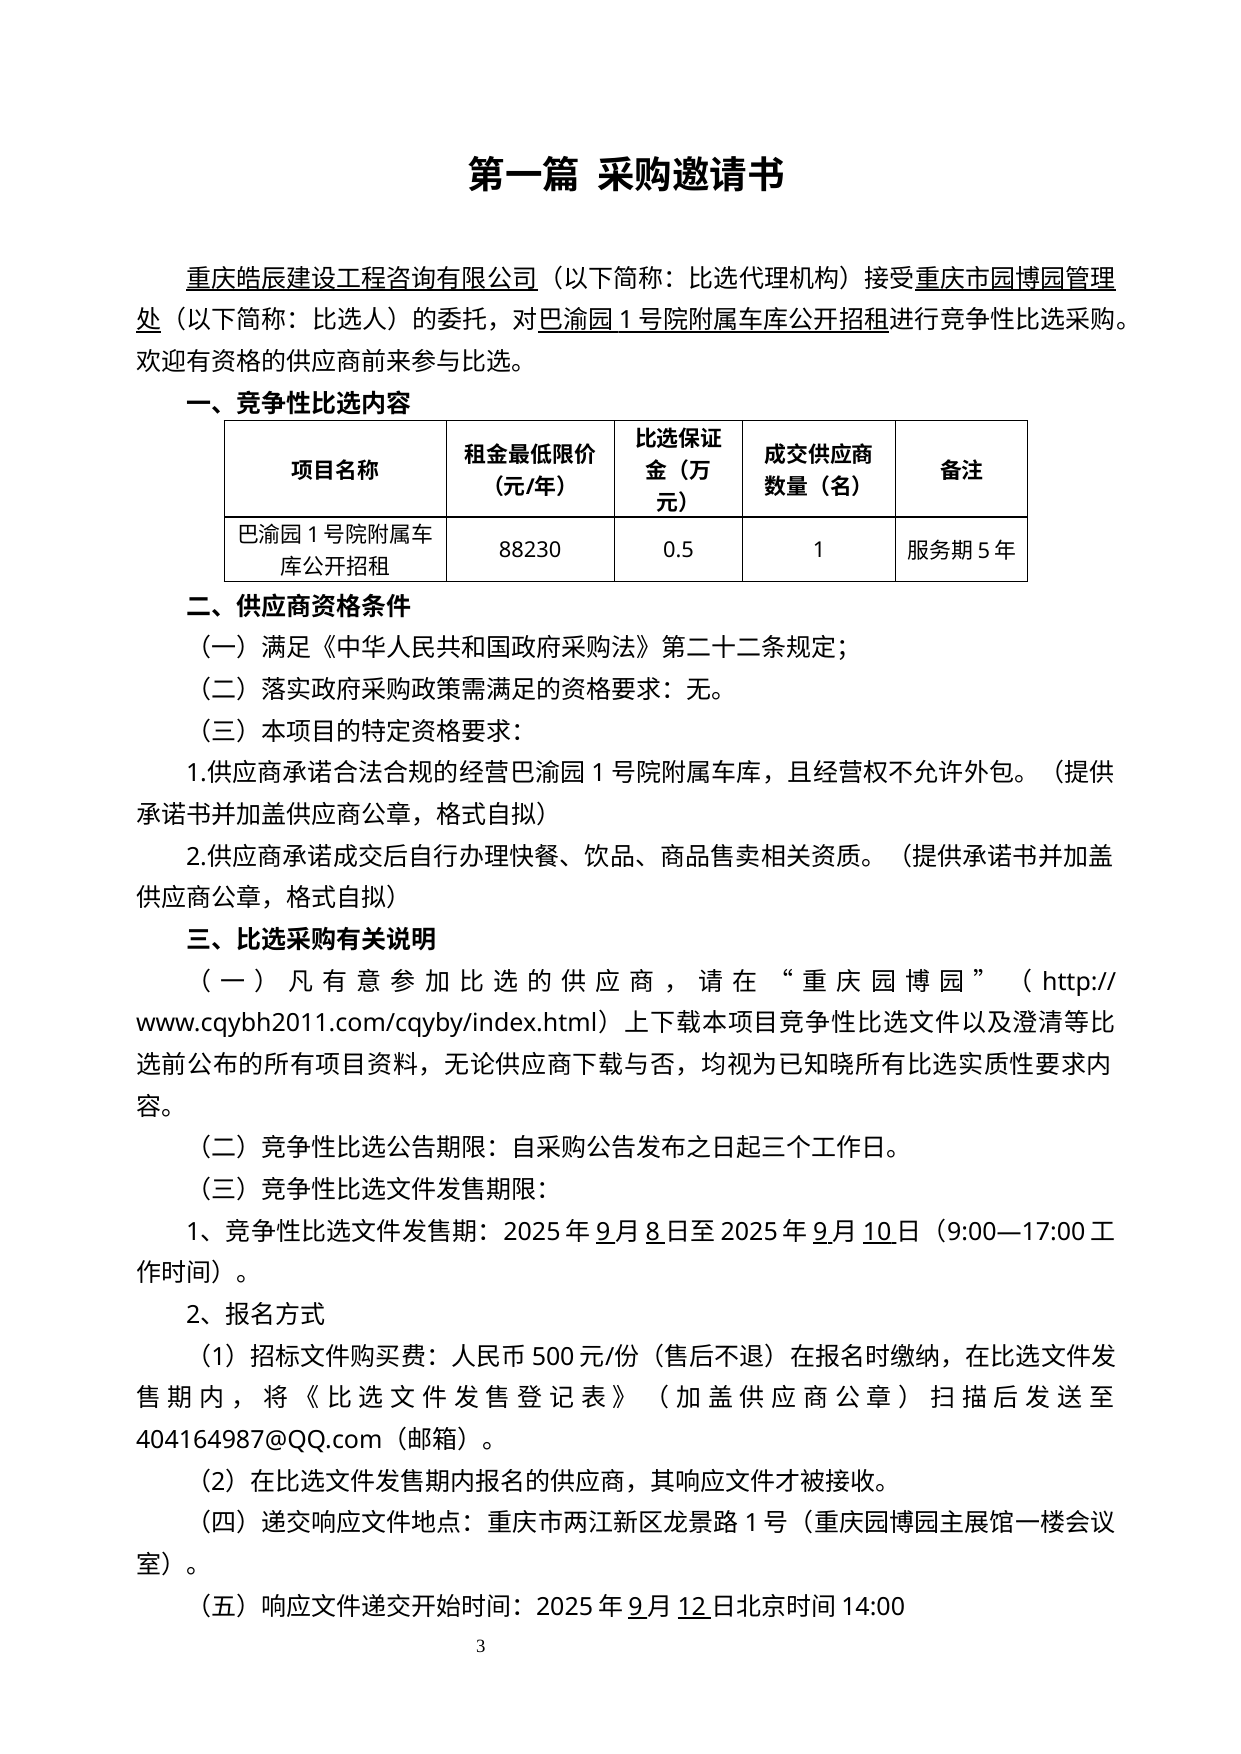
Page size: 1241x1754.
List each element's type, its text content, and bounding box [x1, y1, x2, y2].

table_cell 0.5 [615, 518, 742, 581]
subtitle 2.供应商承诺成交后自行办理快餐、饮品、商品售卖相关资质。（提供承诺书并加盖供应商公章，格式自拟） [136, 832, 1116, 915]
text （三）竞争性比选文件发售期限： [136, 1165, 1116, 1207]
list （2）在比选文件发售期内报名的供应商，其响应文件才被接收。 [136, 1457, 1116, 1498]
table_header 备注 [896, 421, 1027, 516]
subtitle 1.供应商承诺合法合规的经营巴渝园1号院附属车库，且经营权不允许外包。（提供承诺书并加盖供应商公章，格式自拟） [136, 748, 1116, 832]
text （一）满足《中华人民共和国政府采购法》第二十二条规定； [136, 623, 1116, 665]
text （一）凡有意参加比选的供应商，请在“重庆园博园”（http://www.cqybh2011.com/cqyby/index.html）上下载本项目竞争性比选文件以及澄清等比选前公布的所有项目资料，无论供应商下载与否，均视为已知晓所有比选实质性要求内容。 [136, 957, 1116, 1123]
subtitle 第一篇 采购邀请书 [136, 145, 1116, 199]
subtitle 二、供应商资格条件 [136, 582, 1116, 623]
text （二）落实政府采购政策需满足的资格要求：无。 [136, 665, 1116, 707]
text 1、竞争性比选文件发售期：2025年9月8日至2025年9月10日（9:00—17:00工作时间）。 [136, 1207, 1116, 1290]
table_cell 88230 [447, 518, 614, 581]
subtitle 一、竞争性比选内容 [136, 379, 1116, 420]
table_header 租金最低限价（元/年） [447, 421, 614, 516]
table_header 项目名称 [225, 421, 446, 516]
text （四）递交响应文件地点：重庆市两江新区龙景路1号（重庆园博园主展馆一楼会议室）。 [136, 1498, 1116, 1582]
text 重庆皓辰建设工程咨询有限公司（以下简称：比选代理机构）接受重庆市园博园管理处（以下简称：比选人）的委托，对巴渝园1号院附属车库公开招租进行竞争性比选采购。欢迎有资格的供应商前来参与比选。 [136, 254, 1116, 379]
text （二）竞争性比选公告期限：自采购公告发布之日起三个工作日。 [136, 1123, 1116, 1165]
table_header 成交供应商数量（名） [743, 421, 895, 516]
text 2、报名方式 [136, 1290, 1116, 1332]
table_header 比选保证金（万元） [615, 421, 742, 516]
table_cell 巴渝园1号院附属车库公开招租 [225, 518, 446, 581]
table_cell 服务期5年 [896, 518, 1027, 581]
subtitle 三、比选采购有关说明 [136, 915, 1116, 957]
text （1）招标文件购买费：人民币500元/份（售后不退）在报名时缴纳，在比选文件发售期内，将《比选文件发售登记表》（加盖供应商公章）扫描后发送至404164987@QQ.com（邮箱）。 [136, 1332, 1116, 1457]
text （三）本项目的特定资格要求： [136, 707, 1116, 748]
text （五）响应文件递交开始时间：2025年9月12日北京时间14:00 [136, 1582, 1116, 1623]
table_cell 1 [743, 518, 895, 581]
